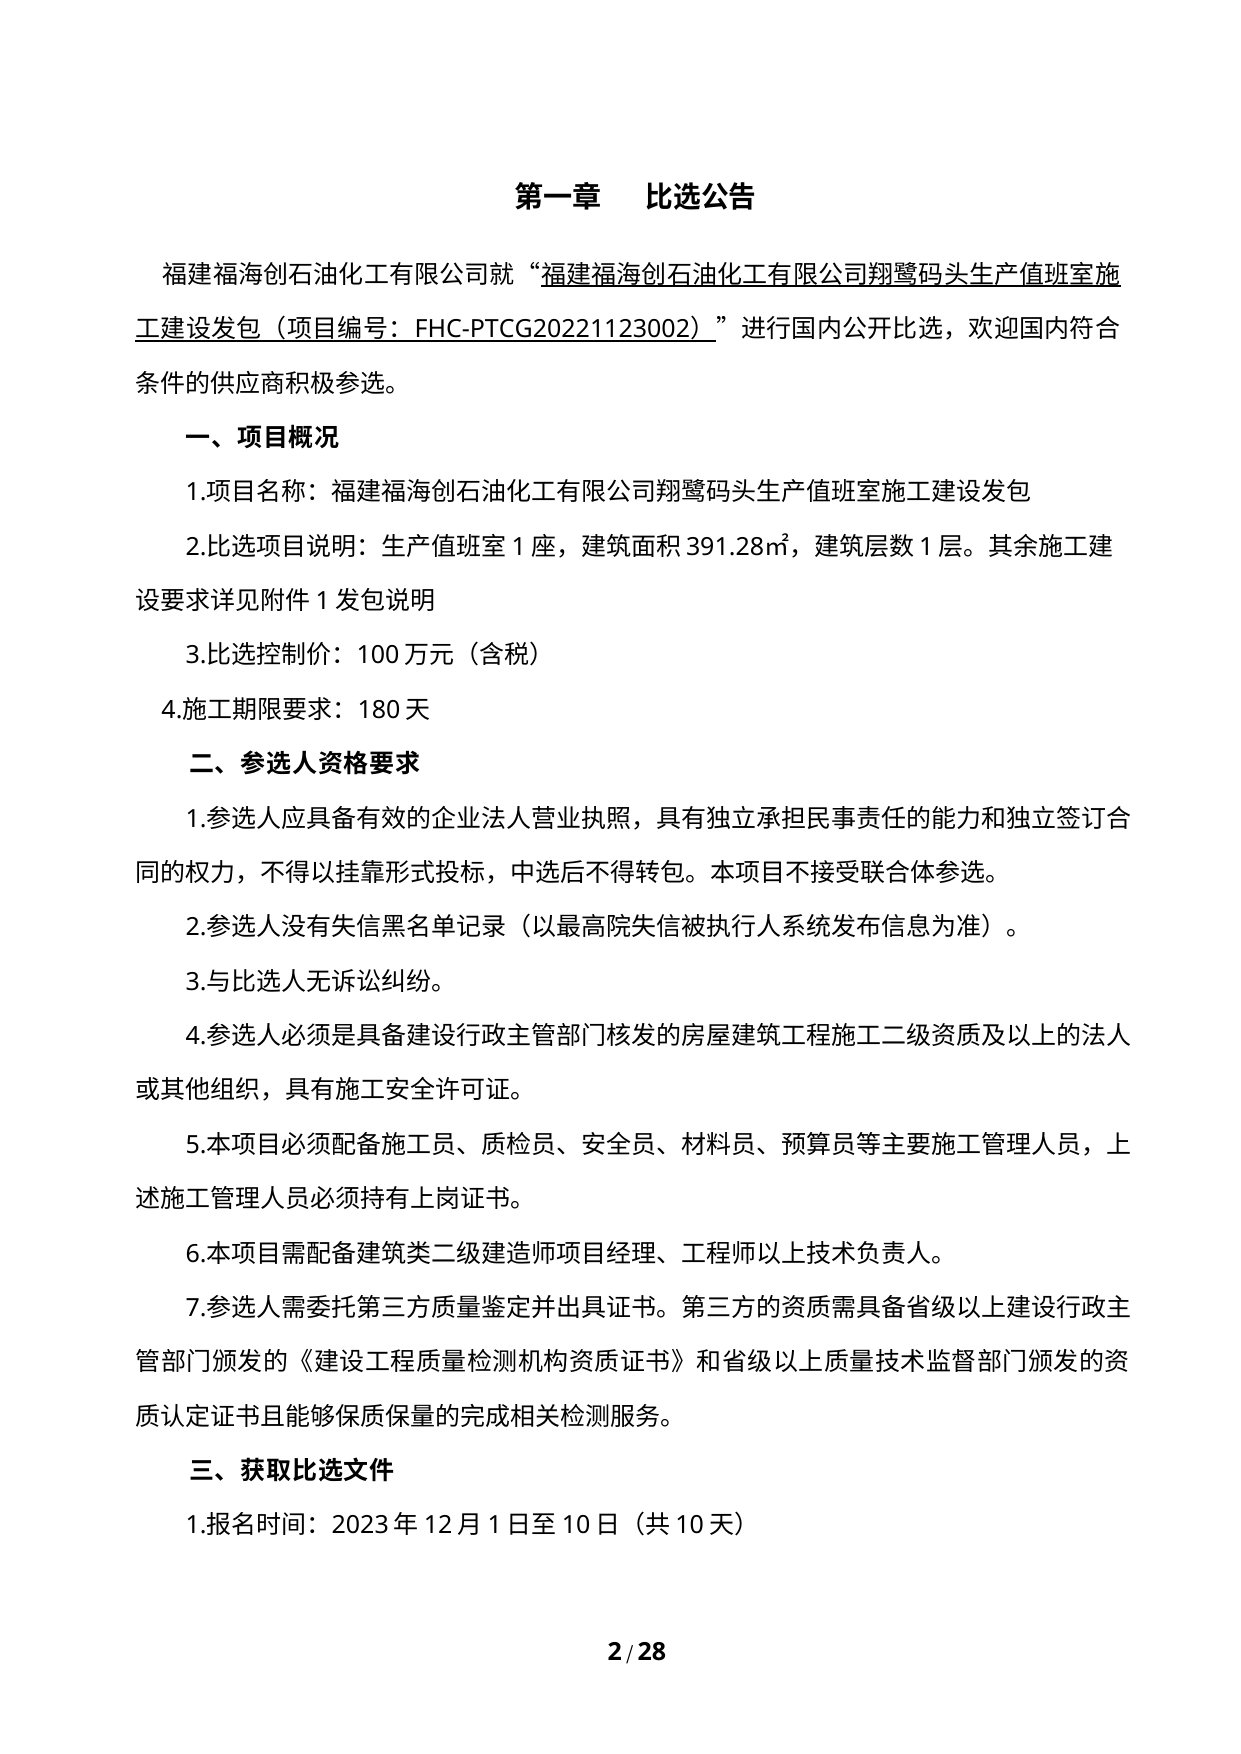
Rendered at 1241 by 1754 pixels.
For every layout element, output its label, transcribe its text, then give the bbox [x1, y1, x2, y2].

text 二、参选人资格要求 [135, 744, 1134, 780]
text 2.参选人没有失信黑名单记录（以最高院失信被执行人系统发布信息为准）。 [135, 907, 1134, 943]
text 三、获取比选文件 [135, 1451, 1134, 1487]
text 3.与比选人无诉讼纠纷。 [135, 961, 1134, 997]
list 比选公告 [136, 178, 1134, 215]
text 7.参选人需委托第三方质量鉴定并出具证书。第三方的资质需具备省级以上建设行政主管部门颁发的《建设工程质量检测机构资质证书》和省级以上质量技术监督部门颁发的资质认定证书且能够保质保量的完成相关检测服务。 [135, 1287, 1134, 1432]
text 2.比选项目说明：生产值班室1座，建筑面积391.28㎡，建筑层数1层。其余施工建设要求详见附件1发包说明 [135, 526, 1134, 617]
text 福建福海创石油化工有限公司就“福建福海创石油化工有限公司翔鹭码头生产值班室施工建设发包（项目编号：FHC-PTCG20221123002）”进行国内公开比选，欢迎国内符合条件的供应商积极参选。 [135, 254, 1121, 399]
text 6.本项目需配备建筑类二级建造师项目经理、工程师以上技术负责人。 [135, 1233, 1134, 1269]
text 一、项目概况 [135, 417, 1134, 454]
text 4.施工期限要求：180天 [135, 689, 1134, 726]
text 1.项目名称：福建福海创石油化工有限公司翔鹭码头生产值班室施工建设发包 [135, 472, 1134, 508]
text 4.参选人必须是具备建设行政主管部门核发的房屋建筑工程施工二级资质及以上的法人或其他组织，具有施工安全许可证。 [135, 1016, 1134, 1106]
text 1.报名时间：2023年12月1日至10日（共10天） [135, 1505, 1134, 1541]
text 5.本项目必须配备施工员、质检员、安全员、材料员、预算员等主要施工管理人员，上述施工管理人员必须持有上岗证书。 [135, 1124, 1134, 1215]
text 3.比选控制价：100万元（含税） [135, 635, 1134, 671]
text 1.参选人应具备有效的企业法人营业执照，具有独立承担民事责任的能力和独立签订合同的权力，不得以挂靠形式投标，中选后不得转包。本项目不接受联合体参选。 [135, 798, 1134, 889]
